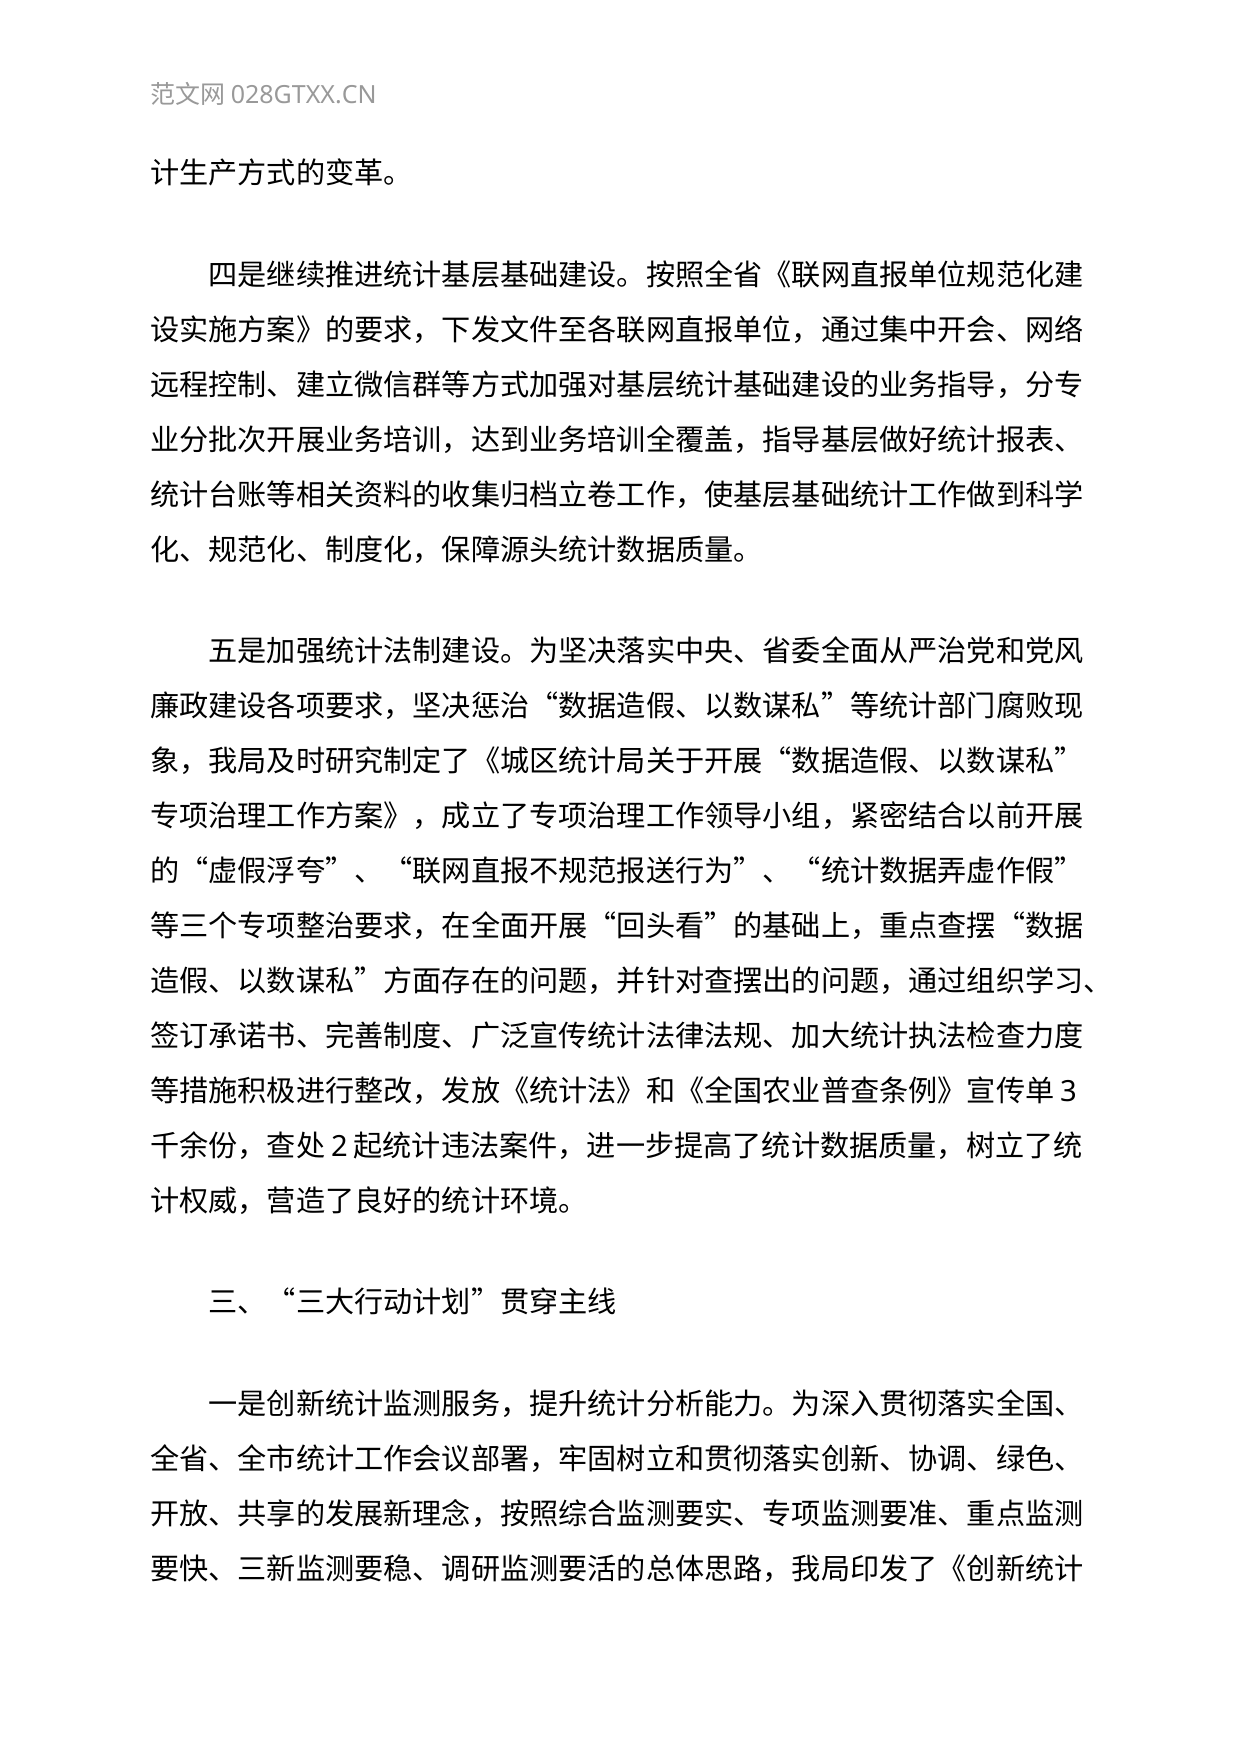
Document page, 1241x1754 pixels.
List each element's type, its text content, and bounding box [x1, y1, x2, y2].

text 五是加强统计法制建设。为坚决落实中央、省委全面从严治党和党风廉政建设各项要求，坚决惩治“数据造假、以数谋私”等统计部门腐败现象，我局及时研究制定了《城区统计局关于开展“数据造假、以数谋私”专项治理工作方案》，成立了专项治理工作领导小组，紧密结合以前开展的“虚假浮夸”、“联网直报不规范报送行为”、“统计数据弄虚作假”等三个专项整治要求，在全面开展“回头看”的基础上，重点查摆“数据造假、以数谋私”方面存在的问题，并针对查摆出的问题，通过组织学习、签订承诺书、完善制度、广泛宣传统计法律法规、加大统计执法检查力度等措施积极进行整改，发放《统计法》和《全国农业普查条例》宣传单3千余份，查处2起统计违法案件，进一步提高了统计数据质量，树立了统计权威，营造了良好的统计环境。 [150, 628, 1090, 1219]
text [150, 150, 1090, 192]
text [150, 1381, 1090, 1588]
text 四是继续推进统计基层基础建设。按照全省《联网直报单位规范化建设实施方案》的要求，下发文件至各联网直报单位，通过集中开会、网络远程控制、建立微信群等方式加强对基层统计基础建设的业务指导，分专业分批次开展业务培训，达到业务培训全覆盖，指导基层做好统计报表、统计台账等相关资料的收集归档立卷工作，使基层基础统计工作做到科学化、规范化、制度化，保障源头统计数据质量。 [150, 252, 1090, 568]
text 三、“三大行动计划”贯穿主线 [150, 1279, 1090, 1321]
